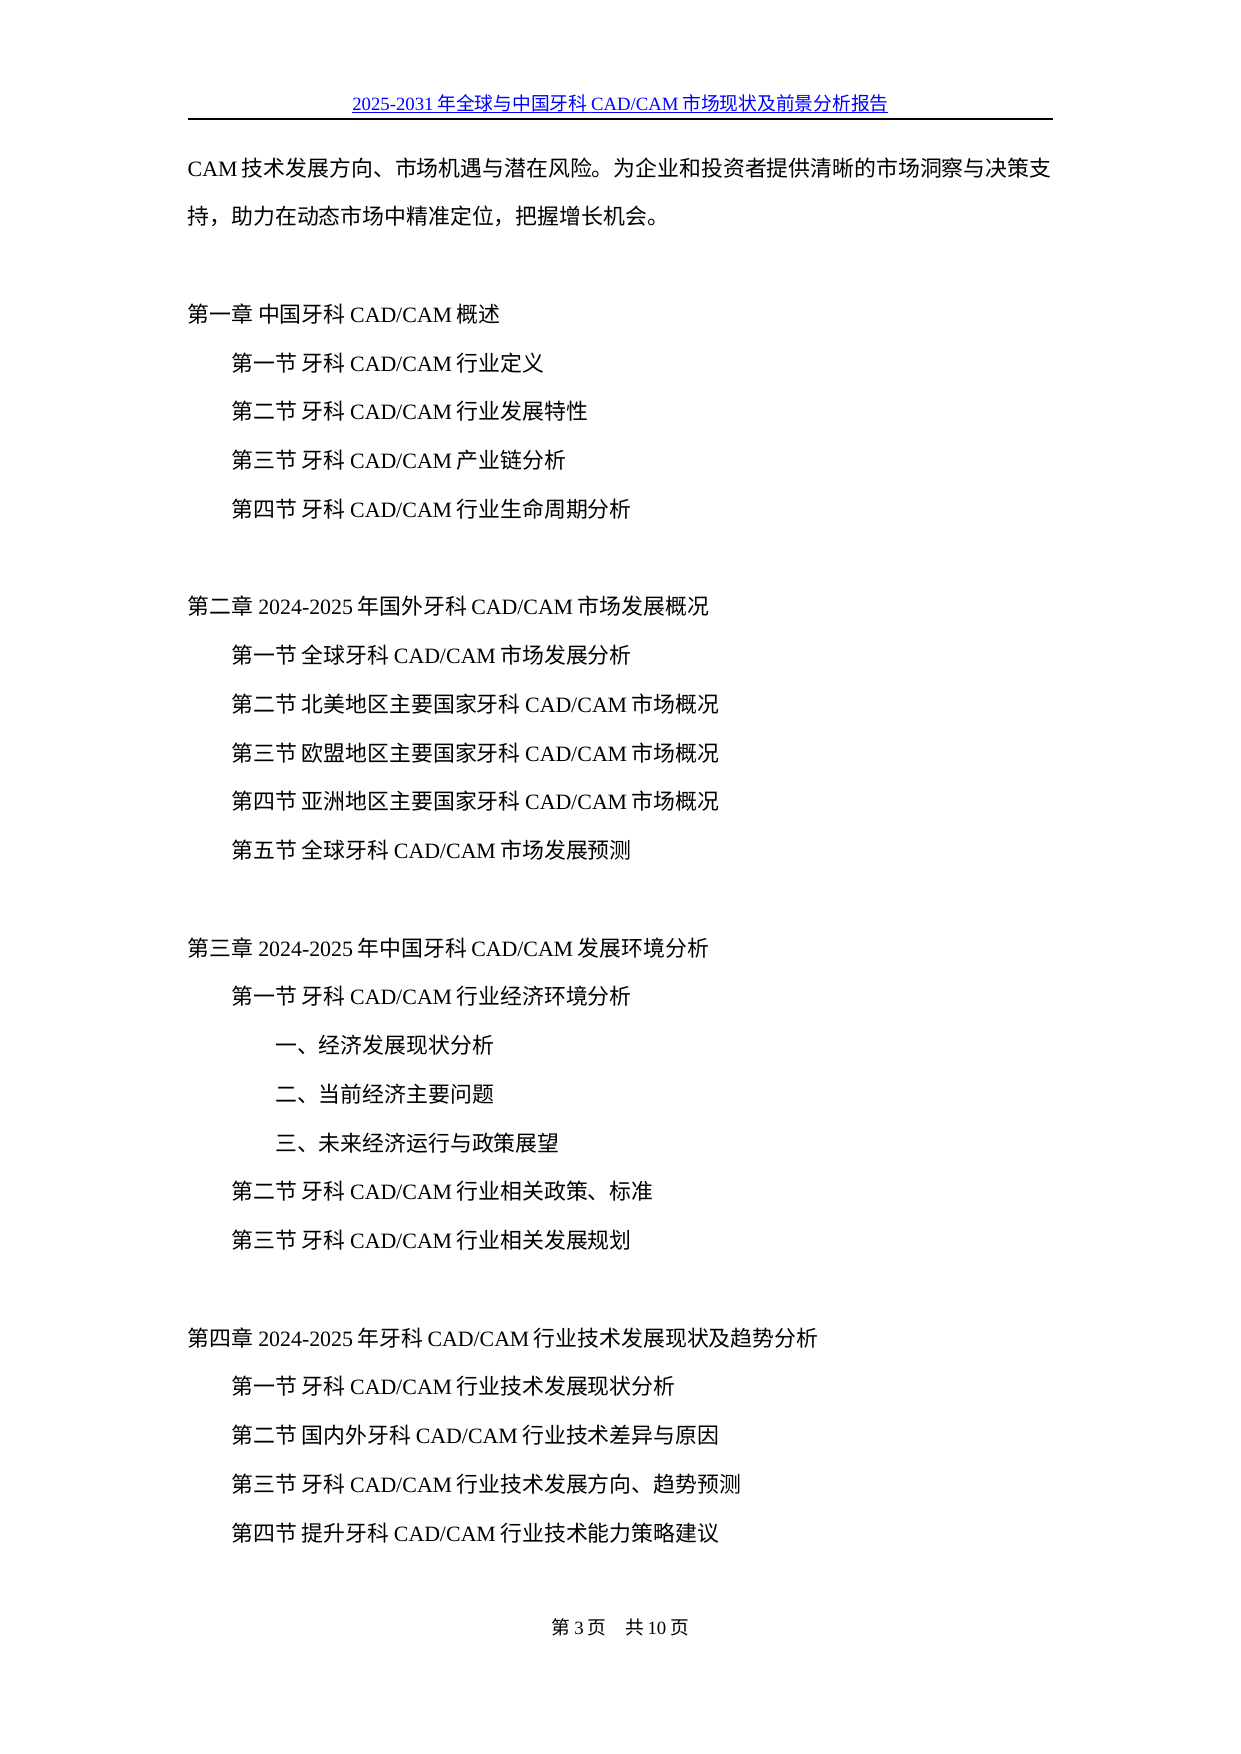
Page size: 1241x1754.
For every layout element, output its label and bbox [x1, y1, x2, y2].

text [187, 150, 1053, 1548]
